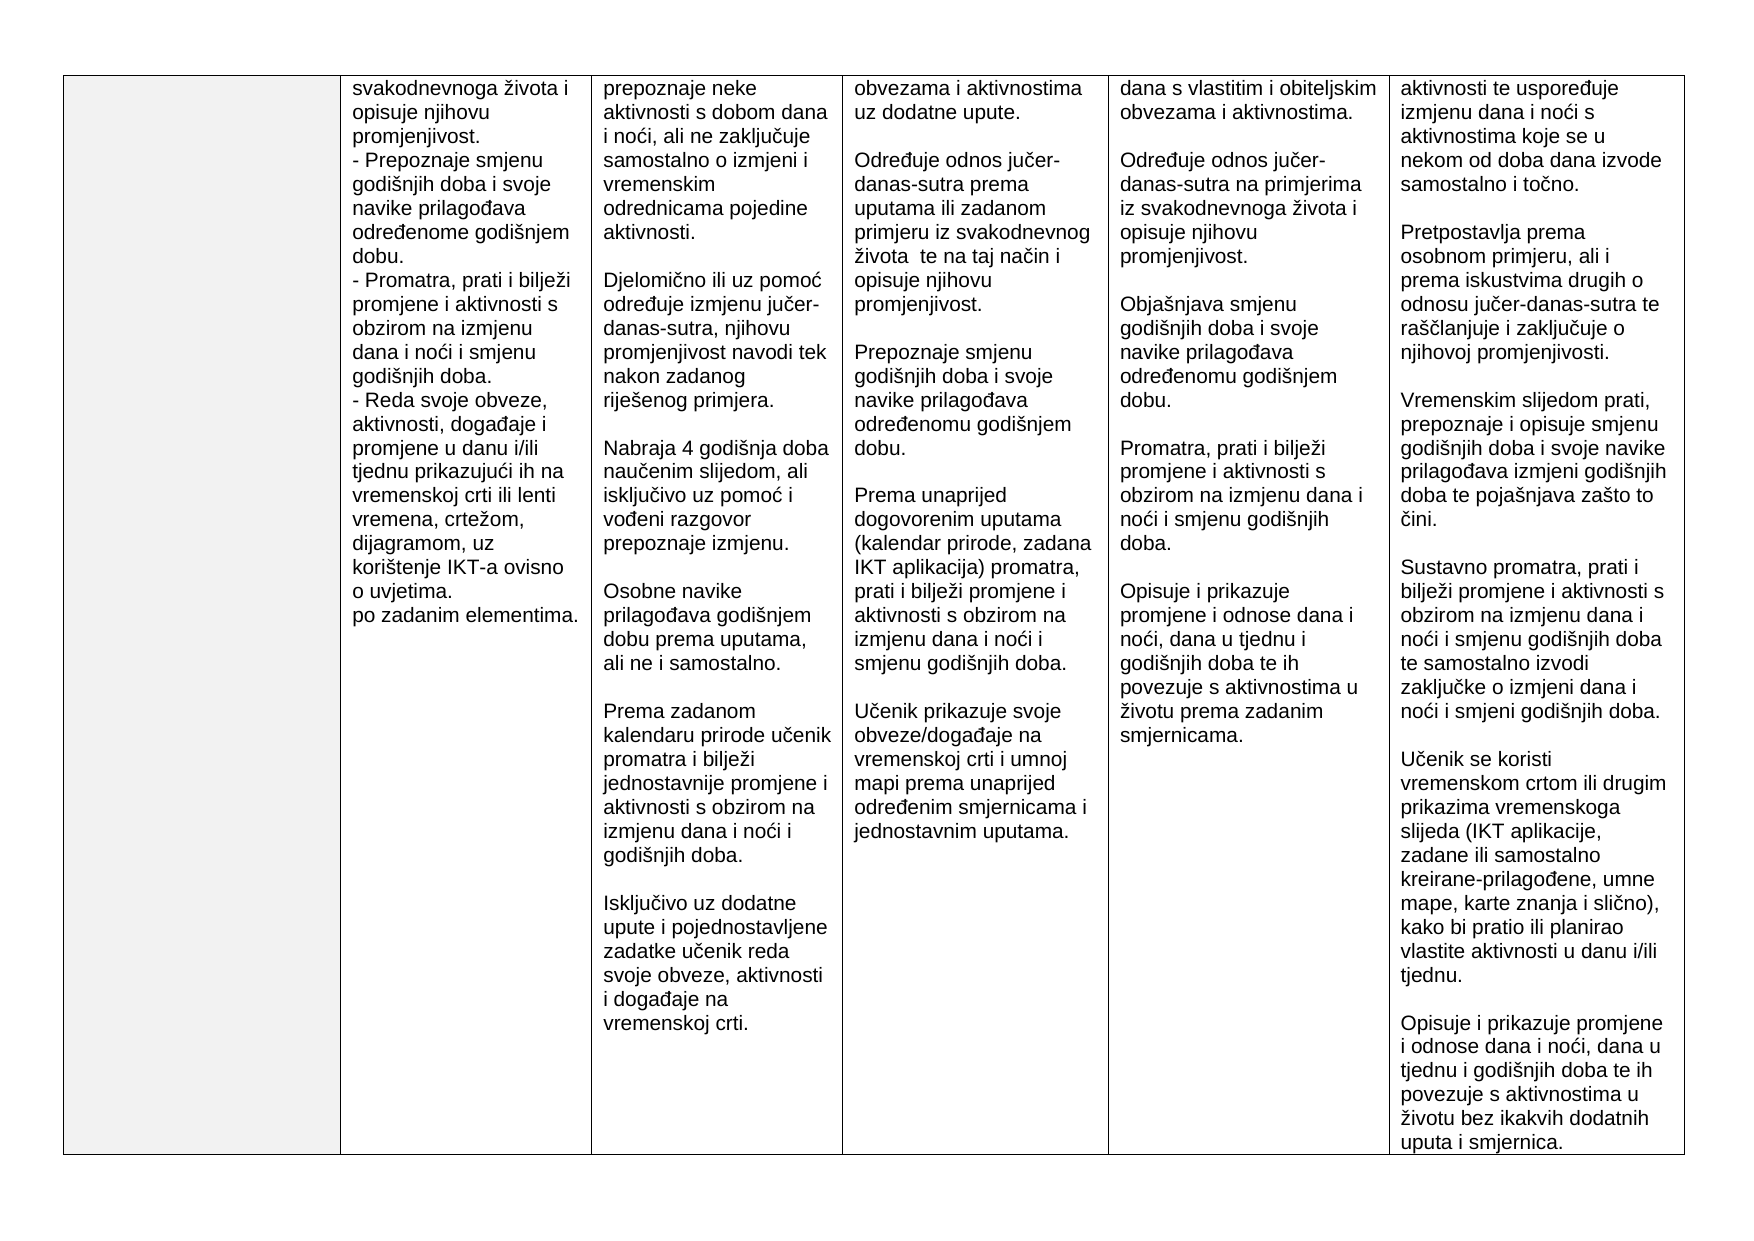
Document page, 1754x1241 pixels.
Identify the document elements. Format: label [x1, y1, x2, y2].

table_cell [64, 76, 340, 1154]
table_cell [1390, 76, 1684, 1154]
table_cell [843, 76, 1108, 1154]
table_cell [1109, 76, 1389, 1154]
table_cell [592, 76, 842, 1154]
table_cell [341, 76, 591, 1154]
